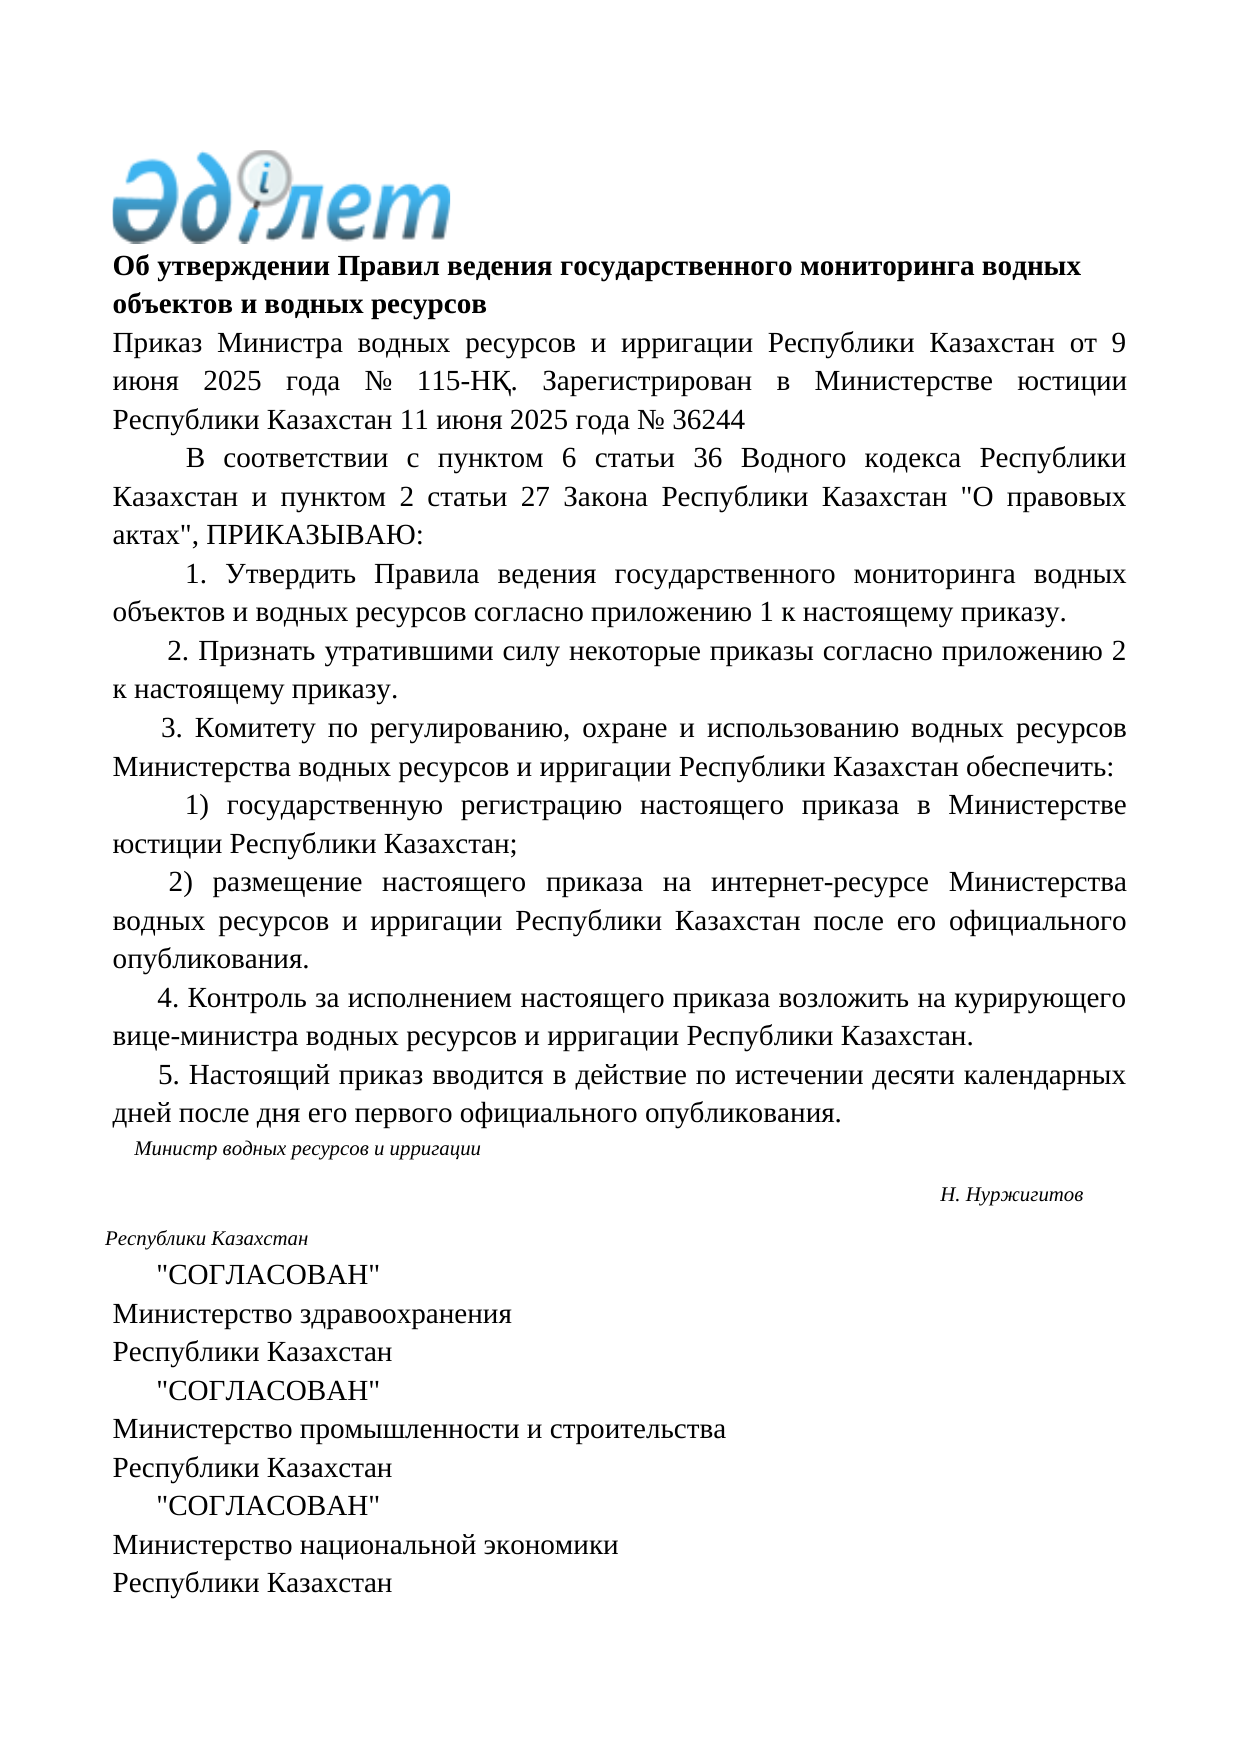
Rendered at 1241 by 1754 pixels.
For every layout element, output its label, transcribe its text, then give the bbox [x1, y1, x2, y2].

text "СОГЛАСОВАН" [112, 1488, 1128, 1522]
text 1) государственную регистрацию настоящего приказа в Министерстве юстиции Республики Казахстан; [112, 787, 1128, 859]
text 4. Контроль за исполнением настоящего приказа возложить на курирующего вице-министра водных ресурсов и ирригации Республики Казахстан. [112, 980, 1128, 1052]
text 3. Комитету по регулированию, охране и использованию водных ресурсов Министерства водных ресурсов и ирригации Республики Казахстан обеспечить: [112, 710, 1128, 782]
text 2) размещение настоящего приказа на интернет-ресурсе Министерства водных ресурсов и ирригации Республики Казахстан после его официального опубликования. [112, 864, 1128, 975]
table_header Н. Нуржигитов [939, 1134, 1240, 1257]
text "СОГЛАСОВАН" [112, 1257, 1128, 1291]
text Министерство здравоохранения [112, 1296, 1128, 1329]
text 1. Утвердить Правила ведения государственного мониторинга водных объектов и водных ресурсов согласно приложению 1 к настоящему приказу. [112, 556, 1128, 628]
text Приказ Министра водных ресурсов и ирригации Республики Казахстан от 9 июня 2025 года № 115-НҚ. Зарегистрирован в Министерстве юстиции Республики Казахстан 11 июня 2025 года № 36244 [112, 325, 1128, 435]
text Республики Казахстан [112, 1566, 1128, 1599]
text Министерство национальной экономики [112, 1527, 1128, 1561]
text Республики Казахстан [112, 1334, 1128, 1368]
text Об утверждении Правил ведения государственного мониторинга водных объектов и водных ресурсов [112, 248, 1128, 320]
text Республики Казахстан [112, 1450, 1128, 1483]
picture [112, 150, 451, 244]
text В соответствии с пунктом 6 статьи 36 Водного кодекса Республики Казахстан и пунктом 2 статьи 27 Закона Республики Казахстан "О правовых актах", ПРИКАЗЫВАЮ: [112, 440, 1128, 551]
text Министерство промышленности и строительства [112, 1411, 1128, 1445]
text 2. Признать утратившими силу некоторые приказы согласно приложению 2 к настоящему приказу. [112, 633, 1128, 705]
text "СОГЛАСОВАН" [112, 1373, 1128, 1406]
table_header Министр водных ресурсов и ирригации Республики Казахстан [101, 1134, 939, 1257]
text 5. Настоящий приказ вводится в действие по истечении десяти календарных дней после дня его первого официального опубликования. [112, 1057, 1128, 1129]
